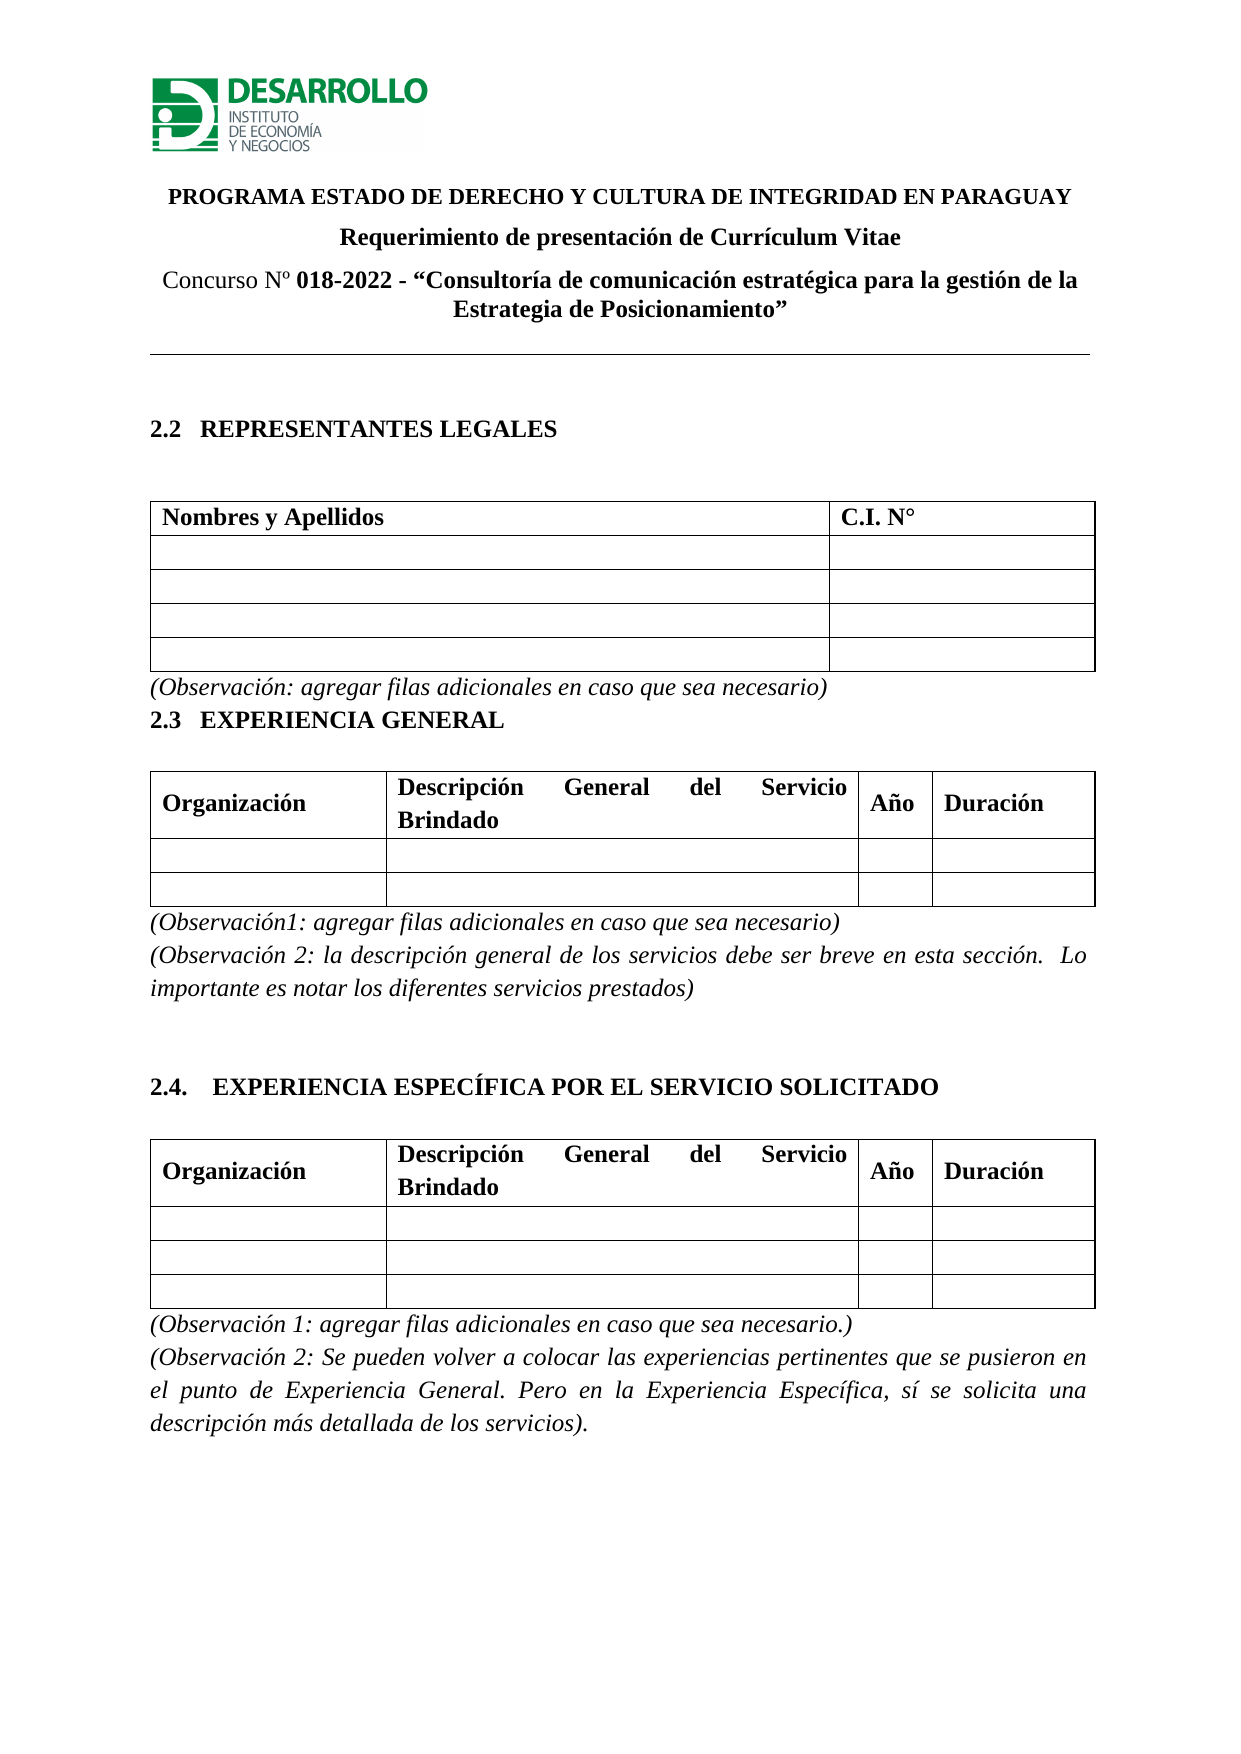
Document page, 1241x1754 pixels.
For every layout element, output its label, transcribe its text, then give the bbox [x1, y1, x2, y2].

table_cell [151, 1241, 386, 1274]
text (Observación1: agregar filas adicionales en caso que sea necesario) [150, 907, 1090, 936]
table_cell [830, 638, 1094, 671]
table_header Organización [151, 772, 386, 838]
text 2.3 EXPERIENCIA GENERAL [150, 705, 1090, 734]
table_cell [830, 604, 1094, 637]
picture [150, 76, 430, 154]
table_cell [387, 873, 858, 906]
table_header Año [859, 1140, 932, 1206]
table_cell [830, 536, 1094, 569]
list REPRESENTANTES LEGALES [150, 414, 1090, 443]
table_cell [859, 1207, 932, 1239]
table_cell [387, 1207, 858, 1239]
table_cell [151, 873, 386, 906]
table_header Nombres y Apellidos [151, 502, 829, 535]
table_cell [933, 1241, 1094, 1274]
table_cell [151, 1275, 386, 1308]
table_cell [859, 839, 932, 872]
text (Observación 1: agregar filas adicionales en caso que sea necesario.) [150, 1309, 1090, 1337]
table_cell [151, 604, 829, 637]
table_cell [859, 1241, 932, 1274]
text (Observación 2: la descripción general de los servicios debe ser breve en esta sección. Lo importante es notar los diferentes servicios prestados) [150, 940, 1090, 1002]
text (Observación: agregar filas adicionales en caso que sea necesario) [150, 672, 1090, 701]
table_cell [387, 1275, 858, 1308]
table_cell [933, 873, 1094, 906]
table_cell [151, 536, 829, 569]
table_cell [151, 570, 829, 603]
table_header C.I. N° [830, 502, 1094, 535]
table_cell [151, 638, 829, 671]
table_header Duración [933, 772, 1094, 838]
table_cell [387, 1241, 858, 1274]
table_header Año [859, 772, 932, 838]
table_cell [933, 1275, 1094, 1308]
table_cell [933, 839, 1094, 872]
table_header Descripción General del Servicio Brindado [387, 1140, 858, 1206]
table_cell [387, 839, 858, 872]
table_cell [933, 1207, 1094, 1239]
text (Observación 2: Se pueden volver a colocar las experiencias pertinentes que se pusieron en el punto de Experiencia General. Pero en la Experiencia Específica, sí se solicita una descripción más detallada de los servicios). [150, 1342, 1090, 1437]
table_cell [151, 839, 386, 872]
table_cell [859, 1275, 932, 1308]
table_cell [830, 570, 1094, 603]
table_cell [151, 1207, 386, 1239]
text 2.4. EXPERIENCIA ESPECÍFICA POR EL SERVICIO SOLICITADO [150, 1072, 1090, 1101]
table_header Organización [151, 1140, 386, 1206]
table_cell [859, 873, 932, 906]
table_header Duración [933, 1140, 1094, 1206]
table_header Descripción General del Servicio Brindado [387, 772, 858, 838]
